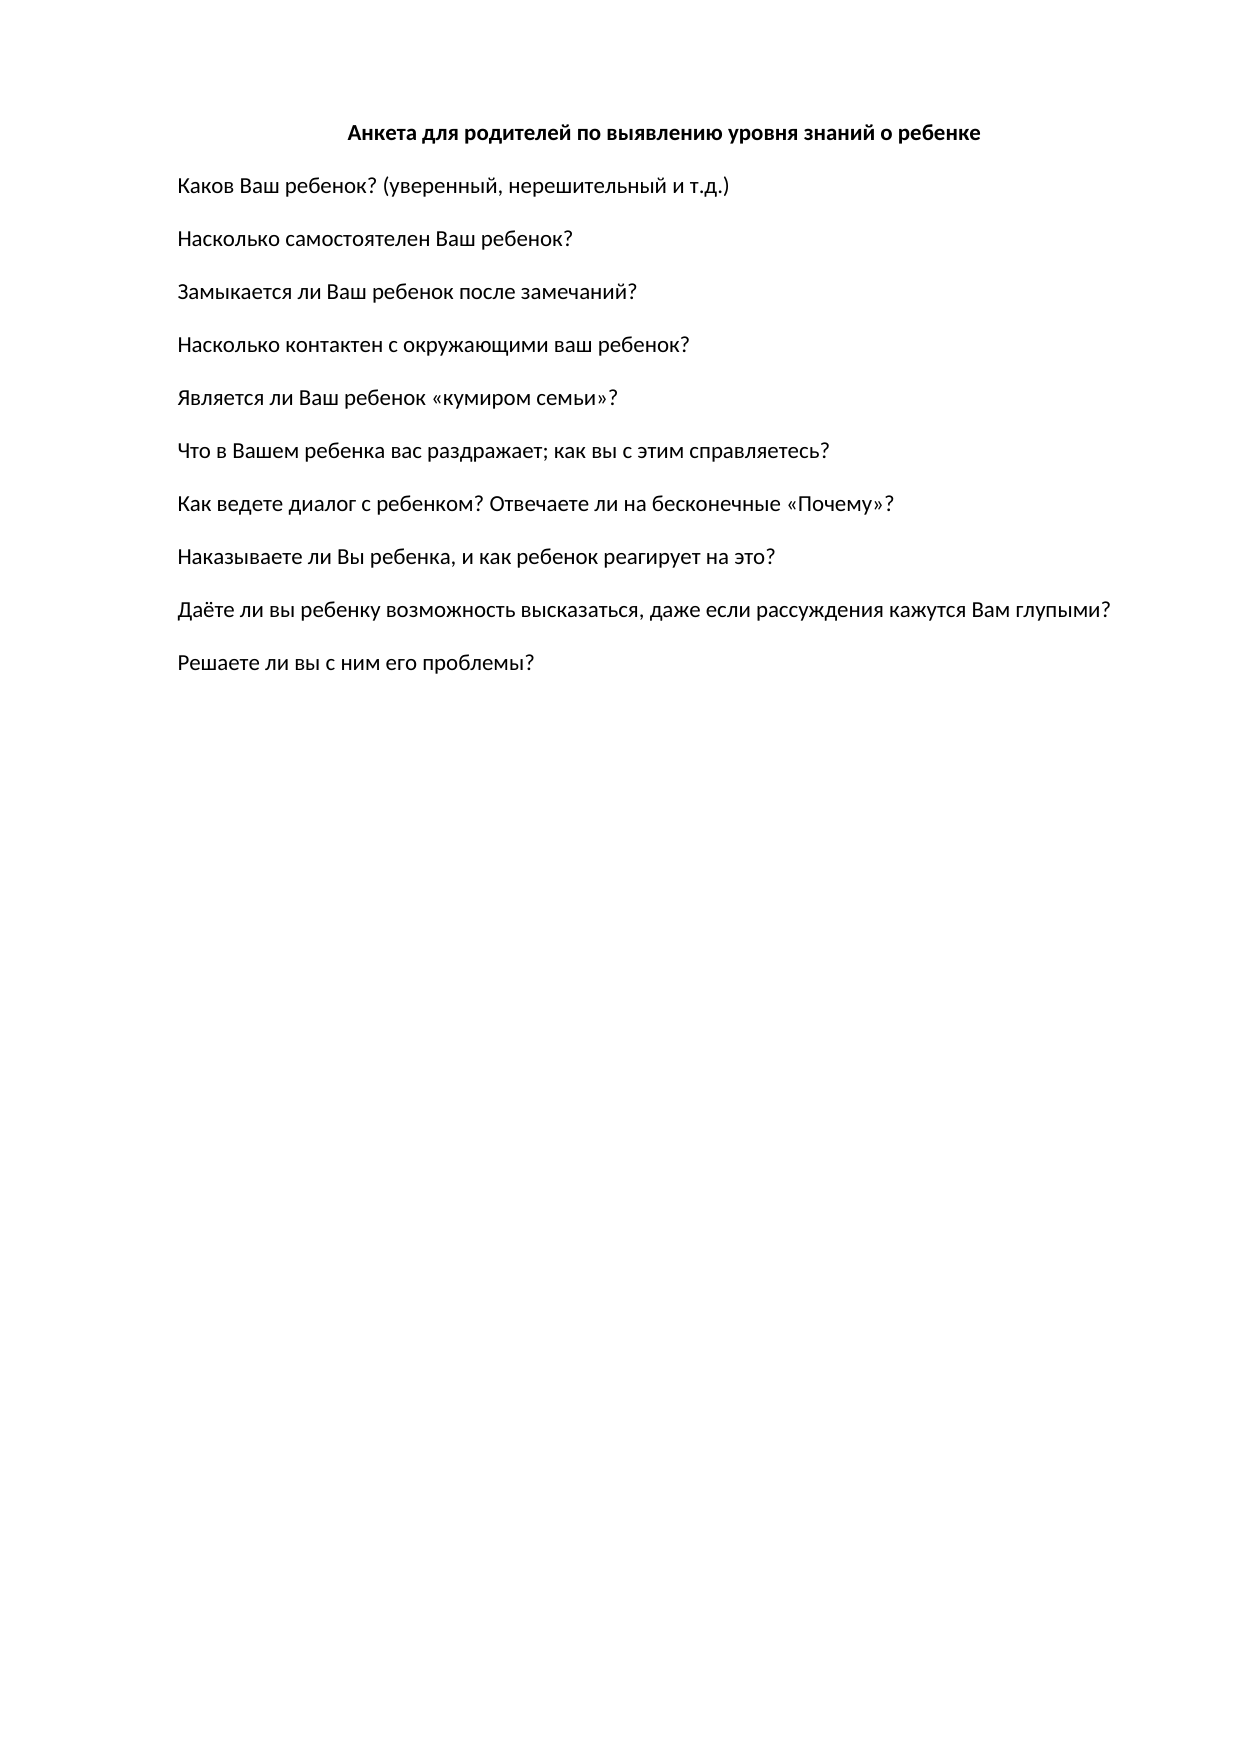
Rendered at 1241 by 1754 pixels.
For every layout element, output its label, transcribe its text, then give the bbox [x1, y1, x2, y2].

text Решаете ли вы с ним его проблемы? [177, 648, 1152, 676]
text Как ведете диалог с ребенком? Отвечаете ли на бесконечные «Почему»? [177, 489, 1152, 517]
text Насколько самостоятелен Ваш ребенок? [177, 224, 1152, 252]
text Наказываете ли Вы ребенка, и как ребенок реагирует на это? [177, 542, 1152, 570]
text Анкета для родителей по выявлению уровня знаний о ребенке [177, 118, 1152, 146]
text Является ли Ваш ребенок «кумиром семьи»? [177, 383, 1152, 411]
text Даёте ли вы ребенку возможность высказаться, даже если рассуждения кажутся Вам глупыми? [177, 595, 1152, 623]
text Каков Ваш ребенок? (уверенный, нерешительный и т.д.) [177, 171, 1152, 199]
text Замыкается ли Ваш ребенок после замечаний? [177, 277, 1152, 305]
text Насколько контактен с окружающими ваш ребенок? [177, 330, 1152, 358]
text Что в Вашем ребенка вас раздражает; как вы с этим справляетесь? [177, 436, 1152, 464]
